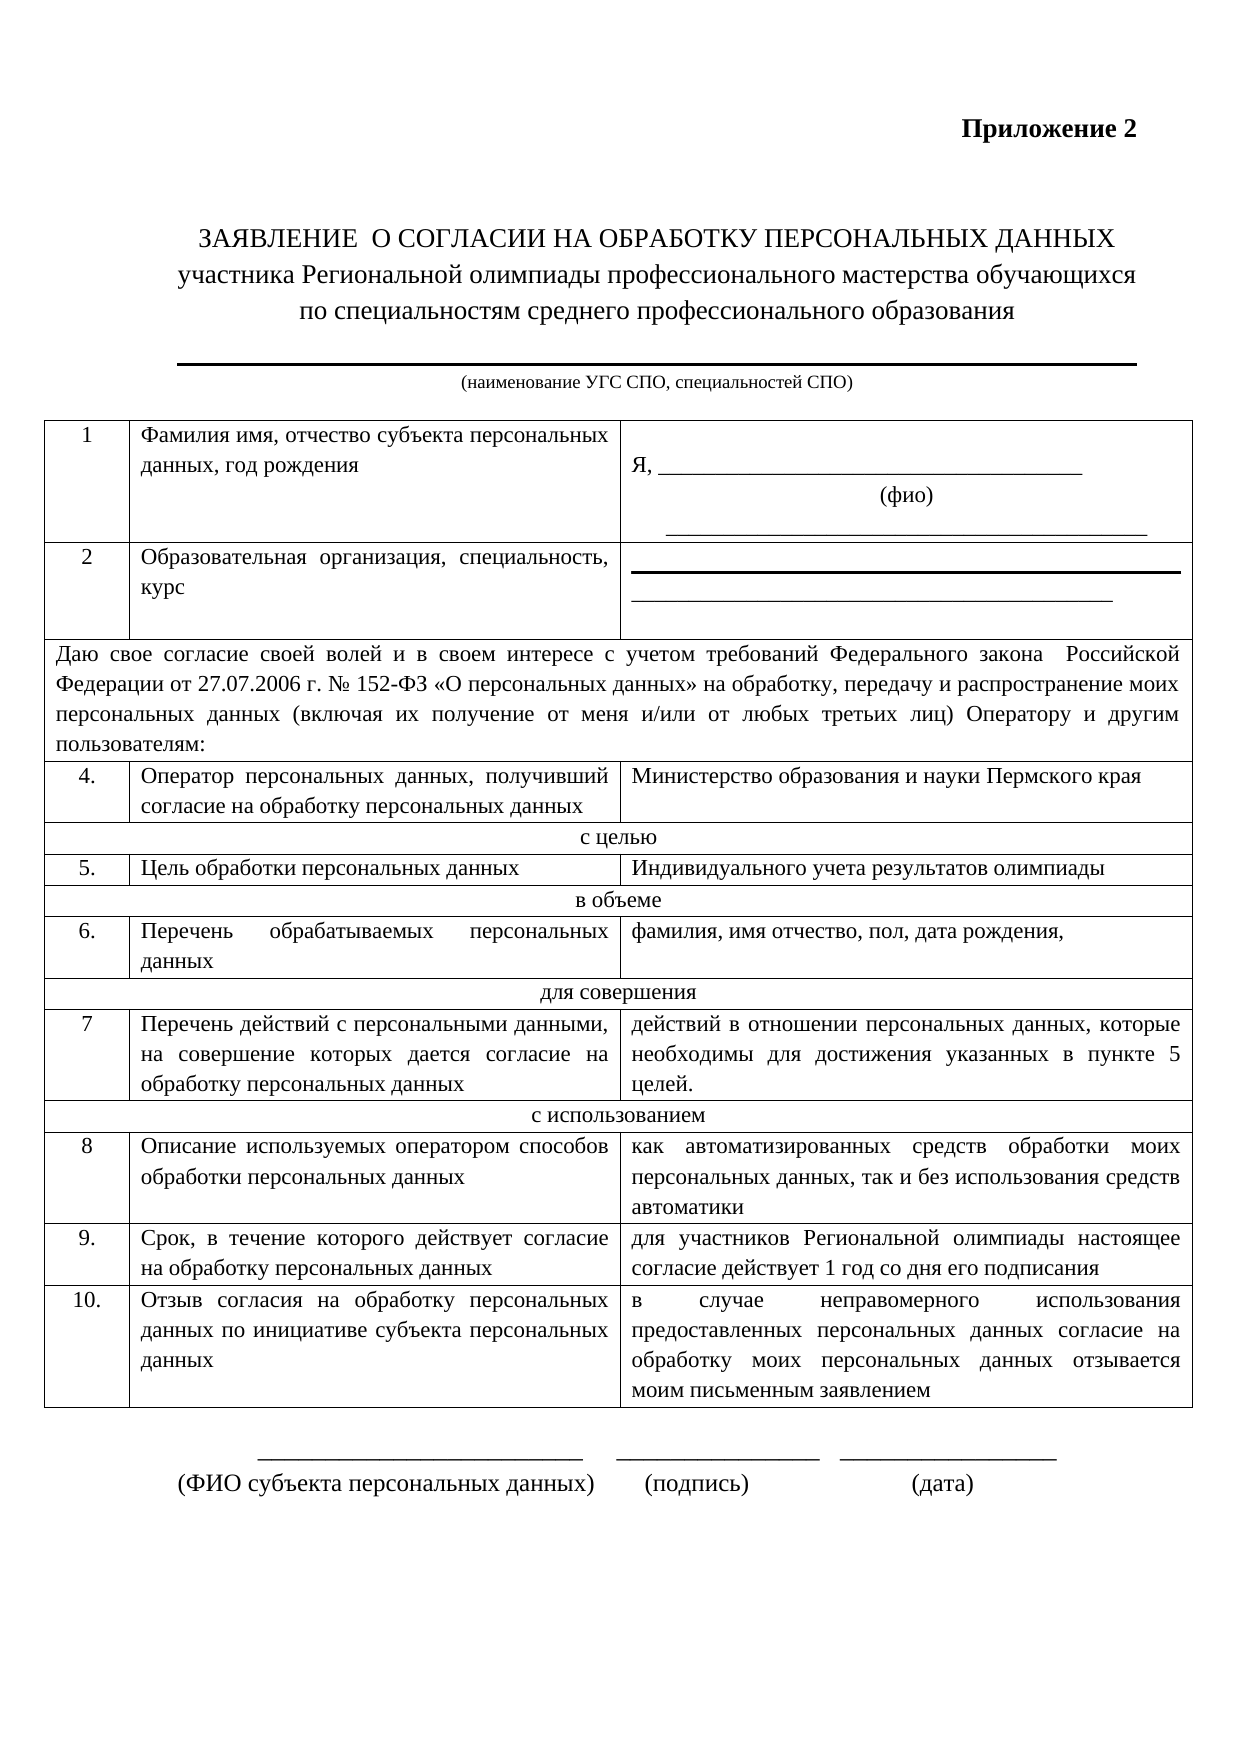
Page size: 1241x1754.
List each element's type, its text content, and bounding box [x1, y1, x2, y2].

table_cell для совершения [45, 979, 1192, 1009]
table_header Я, _____________________________________ (фио) __________________________________________ [621, 421, 1192, 542]
text ________________________ _______________ ________________ [177, 1432, 1137, 1463]
table_cell с целью [45, 823, 1192, 853]
table_cell Цель обработки персональных данных [130, 855, 620, 885]
table_cell в случае неправомерного использования предоставленных персональных данных согласие на обработку моих персональных данных отзывается моим письменным заявлением [621, 1286, 1192, 1407]
text участника Региональной олимпиады профессионального мастерства обучающихся по специальностям среднего профессионального образования [177, 258, 1137, 325]
table_cell как автоматизированных средств обработки моих персональных данных, так и без использования средств автоматики [621, 1133, 1192, 1223]
text (наименование УГС СПО, специальностей СПО) [177, 371, 1137, 392]
table_cell Образовательная организация, специальность, курс [130, 543, 620, 639]
table_cell __________________________________________ [621, 543, 1192, 639]
table_cell 8 [45, 1133, 129, 1223]
table_cell Срок, в течение которого действует согласие на обработку персональных данных [130, 1224, 620, 1285]
text ЗАЯВЛЕНИЕ О СОГЛАСИИ НА ОБРАБОТКУ ПЕРСОНАЛЬНЫХ ДАННЫХ [177, 222, 1137, 253]
table_cell 5. [45, 855, 129, 885]
table_cell Перечень обрабатываемых персональных данных [130, 917, 620, 977]
table_cell Описание используемых оператором способов обработки персональных данных [130, 1133, 620, 1223]
table_cell Министерство образования и науки Пермского края [621, 762, 1192, 822]
table_cell фамилия, имя отчество, пол, дата рождения, [621, 917, 1192, 977]
table_cell Перечень действий с персональными данными, на совершение которых дается согласие на обработку персональных данных [130, 1010, 620, 1100]
table_cell в объеме [45, 886, 1192, 916]
table_cell с использованием [45, 1101, 1192, 1132]
table_cell для участников Региональной олимпиады настоящее согласие действует 1 год со дня его подписания [621, 1224, 1192, 1285]
table_header Фамилия имя, отчество субъекта персональных данных, год рождения [130, 421, 620, 542]
table_cell 7 [45, 1010, 129, 1100]
table_cell Даю свое согласие своей волей и в своем интересе с учетом требований Федерального закона Российской Федерации от 27.07.2006 г. № 152-ФЗ «О персональных данных» на обработку, передачу и распространение моих персональных данных (включая их получение от меня и/или от любых третьих лиц) Оператору и другим пользователям: [45, 640, 1192, 761]
table_cell Отзыв согласия на обработку персональных данных по инициативе субъекта персональных данных [130, 1286, 620, 1407]
table_cell 4. [45, 762, 129, 822]
text Приложение 2 [177, 112, 1137, 143]
table_cell Индивидуального учета результатов олимпиады [621, 855, 1192, 885]
table_cell 9. [45, 1224, 129, 1285]
table_header 1 [45, 421, 129, 542]
table_cell 10. [45, 1286, 129, 1407]
table_cell Оператор персональных данных, получивший согласие на обработку персональных данных [130, 762, 620, 822]
text (ФИО субъекта персональных данных) (подпись) (дата) [177, 1468, 1137, 1497]
table_cell 6. [45, 917, 129, 977]
table_cell действий в отношении персональных данных, которые необходимы для достижения указанных в пункте 5 целей. [621, 1010, 1192, 1100]
table_cell 2 [45, 543, 129, 639]
